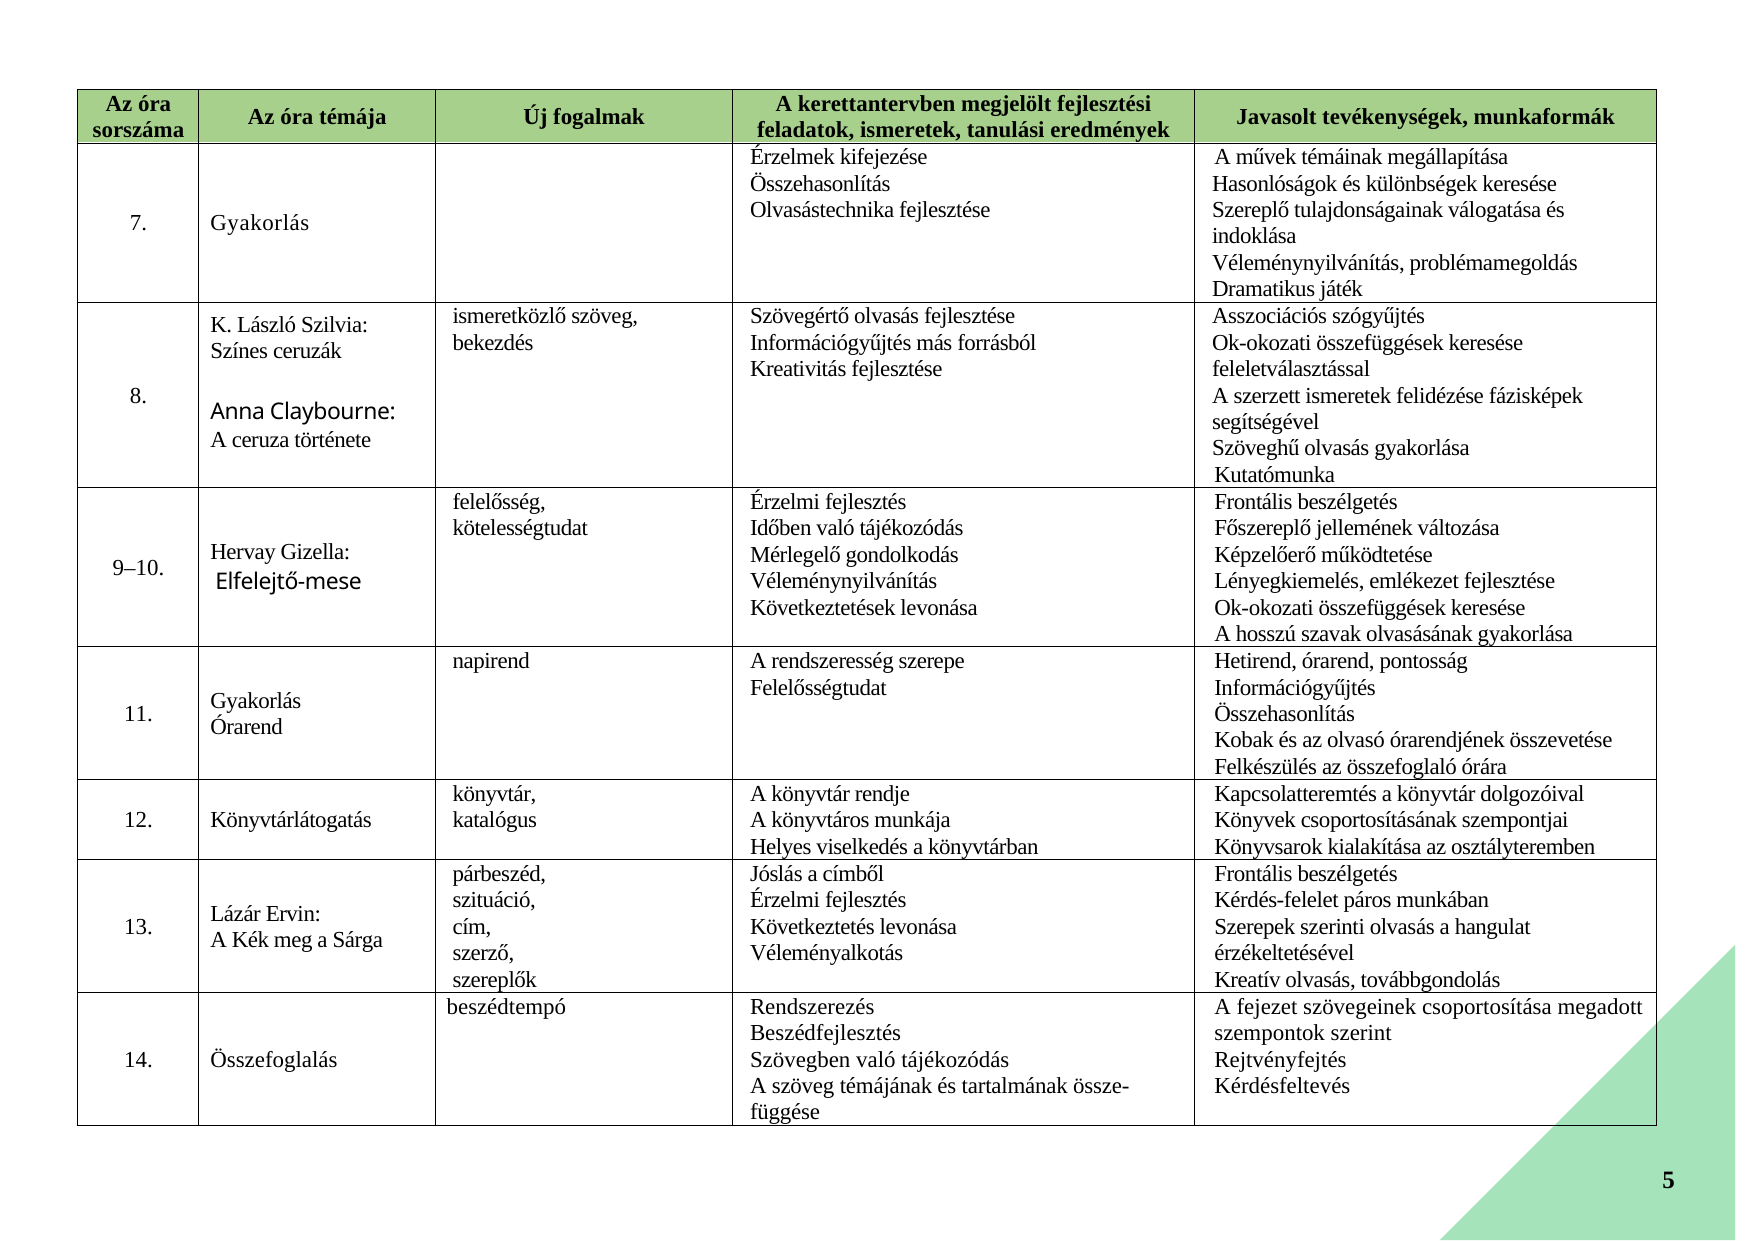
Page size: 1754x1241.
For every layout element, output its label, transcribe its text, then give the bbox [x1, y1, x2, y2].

table_cell Gyakorlás [199, 144, 435, 302]
table_cell beszédtempó [436, 993, 732, 1125]
table_cell Frontális beszélgetés Főszereplő jellemének változása Képzelőerő működtetése Lényegkiemelés, emlékezet fejlesztése Ok-okozati összefüggések keresése A hosszú szavak olvasásának gyakorlása [1195, 488, 1656, 646]
table_cell 8. [78, 303, 198, 487]
table_cell Frontális beszélgetés Kérdés-felelet páros munkában Szerepek szerinti olvasás a hangulat érzékeltetésével Kreatív olvasás, továbbgondolás [1195, 860, 1656, 992]
table_header Javasolt tevékenységek, munkaformák [1195, 90, 1656, 142]
table_cell A művek témáinak megállapítása Hasonlóságok és különbségek keresése Szereplő tulajdonságainak válogatása és indoklása Véleménynyilvánítás, problémamegoldás Dramatikus játék [1195, 144, 1656, 302]
table_cell napirend [436, 647, 732, 779]
table_cell Lázár Ervin: A Kék meg a Sárga [199, 860, 435, 992]
table_header Az óra sorszáma [78, 90, 198, 142]
table_cell felelősség, kötelességtudat [436, 488, 732, 646]
table_cell Összefoglalás [199, 993, 435, 1125]
table_cell Asszociációs szógyűjtés Ok-okozati összefüggések keresése feleletválasztással A szerzett ismeretek felidézése fázisképek segítségével Szöveghű olvasás gyakorlása Kutatómunka [1195, 303, 1656, 487]
table_cell Hetirend, órarend, pontosság Információgyűjtés Összehasonlítás Kobak és az olvasó órarendjének összevetése Felkészülés az összefoglaló órára [1195, 647, 1656, 779]
table_cell ismeretközlő szöveg, bekezdés [436, 303, 732, 487]
table_cell A rendszeresség szerepe Felelősségtudat [733, 647, 1194, 779]
table_cell 9–10. [78, 488, 198, 646]
table_cell A könyvtár rendje A könyvtáros munkája Helyes viselkedés a könyvtárban [733, 780, 1194, 859]
table_cell K. László Szilvia: Színes ceruzák Anna Claybourne: A ceruza története [199, 303, 435, 487]
table_header Új fogalmak [436, 90, 732, 142]
table_cell Gyakorlás Órarend [199, 647, 435, 779]
table_cell Érzelmi fejlesztés Időben való tájékozódás Mérlegelő gondolkodás Véleménynyilvánítás Következtetések levonása [733, 488, 1194, 646]
table_cell 14. [78, 993, 198, 1125]
table_cell Hervay Gizella: Elfelejtő-mese [199, 488, 435, 646]
table_cell [436, 144, 732, 302]
table_cell 12. [78, 780, 198, 859]
table_header Az óra témája [199, 90, 435, 142]
table_cell Érzelmek kifejezése Összehasonlítás Olvasástechnika fejlesztése [733, 144, 1194, 302]
table_cell Jóslás a címből Érzelmi fejlesztés Következtetés levonása Véleményalkotás [733, 860, 1194, 992]
table_cell könyvtár, katalógus [436, 780, 732, 859]
table_cell 13. [78, 860, 198, 992]
table_cell 7. [78, 144, 198, 302]
table_cell 11. [78, 647, 198, 779]
table_cell Könyvtárlátogatás [199, 780, 435, 859]
table_cell Szövegértő olvasás fejlesztése Információgyűjtés más forrásból Kreativitás fejlesztése [733, 303, 1194, 487]
table_cell párbeszéd, szituáció, cím, szerző, szereplők [436, 860, 732, 992]
table_header A kerettantervben megjelölt fejlesztési feladatok, ismeretek, tanulási eredmények [733, 90, 1194, 142]
table_cell A fejezet szövegeinek csoportosítása megadott szempontok szerint Rejtvényfejtés Kérdésfeltevés [1195, 993, 1656, 1125]
table_cell Kapcsolatteremtés a könyvtár dolgozóival Könyvek csoportosításának szempontjai Könyvsarok kialakítása az osztályteremben [1195, 780, 1656, 859]
table_cell Rendszerezés Beszédfejlesztés Szövegben való tájékozódás A szöveg témájának és tartalmának össze- függése [733, 993, 1194, 1125]
